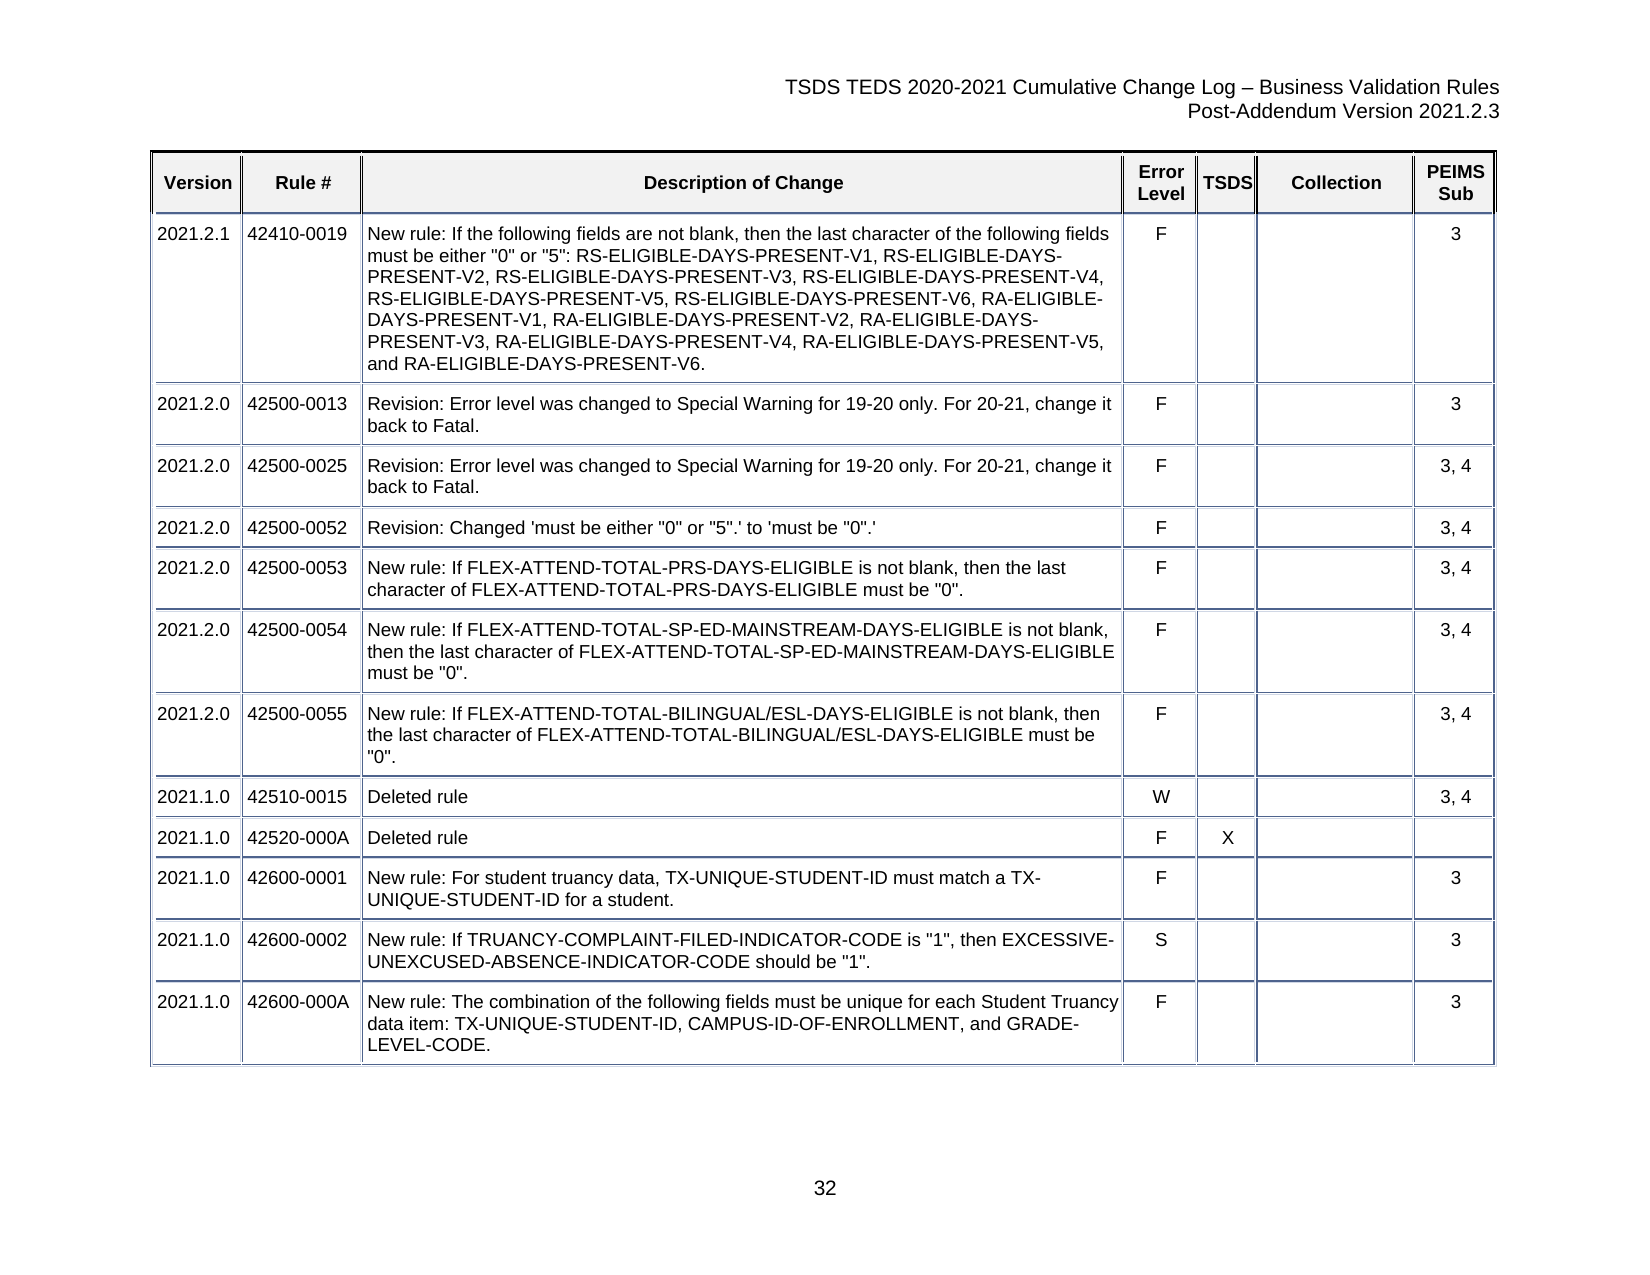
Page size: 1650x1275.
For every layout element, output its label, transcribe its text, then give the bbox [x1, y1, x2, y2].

table_header Collection [1256, 153, 1414, 212]
table_header Rule # [242, 153, 362, 212]
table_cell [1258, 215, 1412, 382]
table_header PEIMS Sub [1414, 153, 1493, 212]
table_header Description of Change [362, 153, 1123, 212]
table_header TSDS [1197, 152, 1256, 212]
table_header Version [153, 153, 242, 212]
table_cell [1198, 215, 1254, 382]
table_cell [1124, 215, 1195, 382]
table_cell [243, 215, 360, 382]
table_header Error Level [1123, 153, 1197, 212]
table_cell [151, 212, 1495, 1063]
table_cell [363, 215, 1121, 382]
